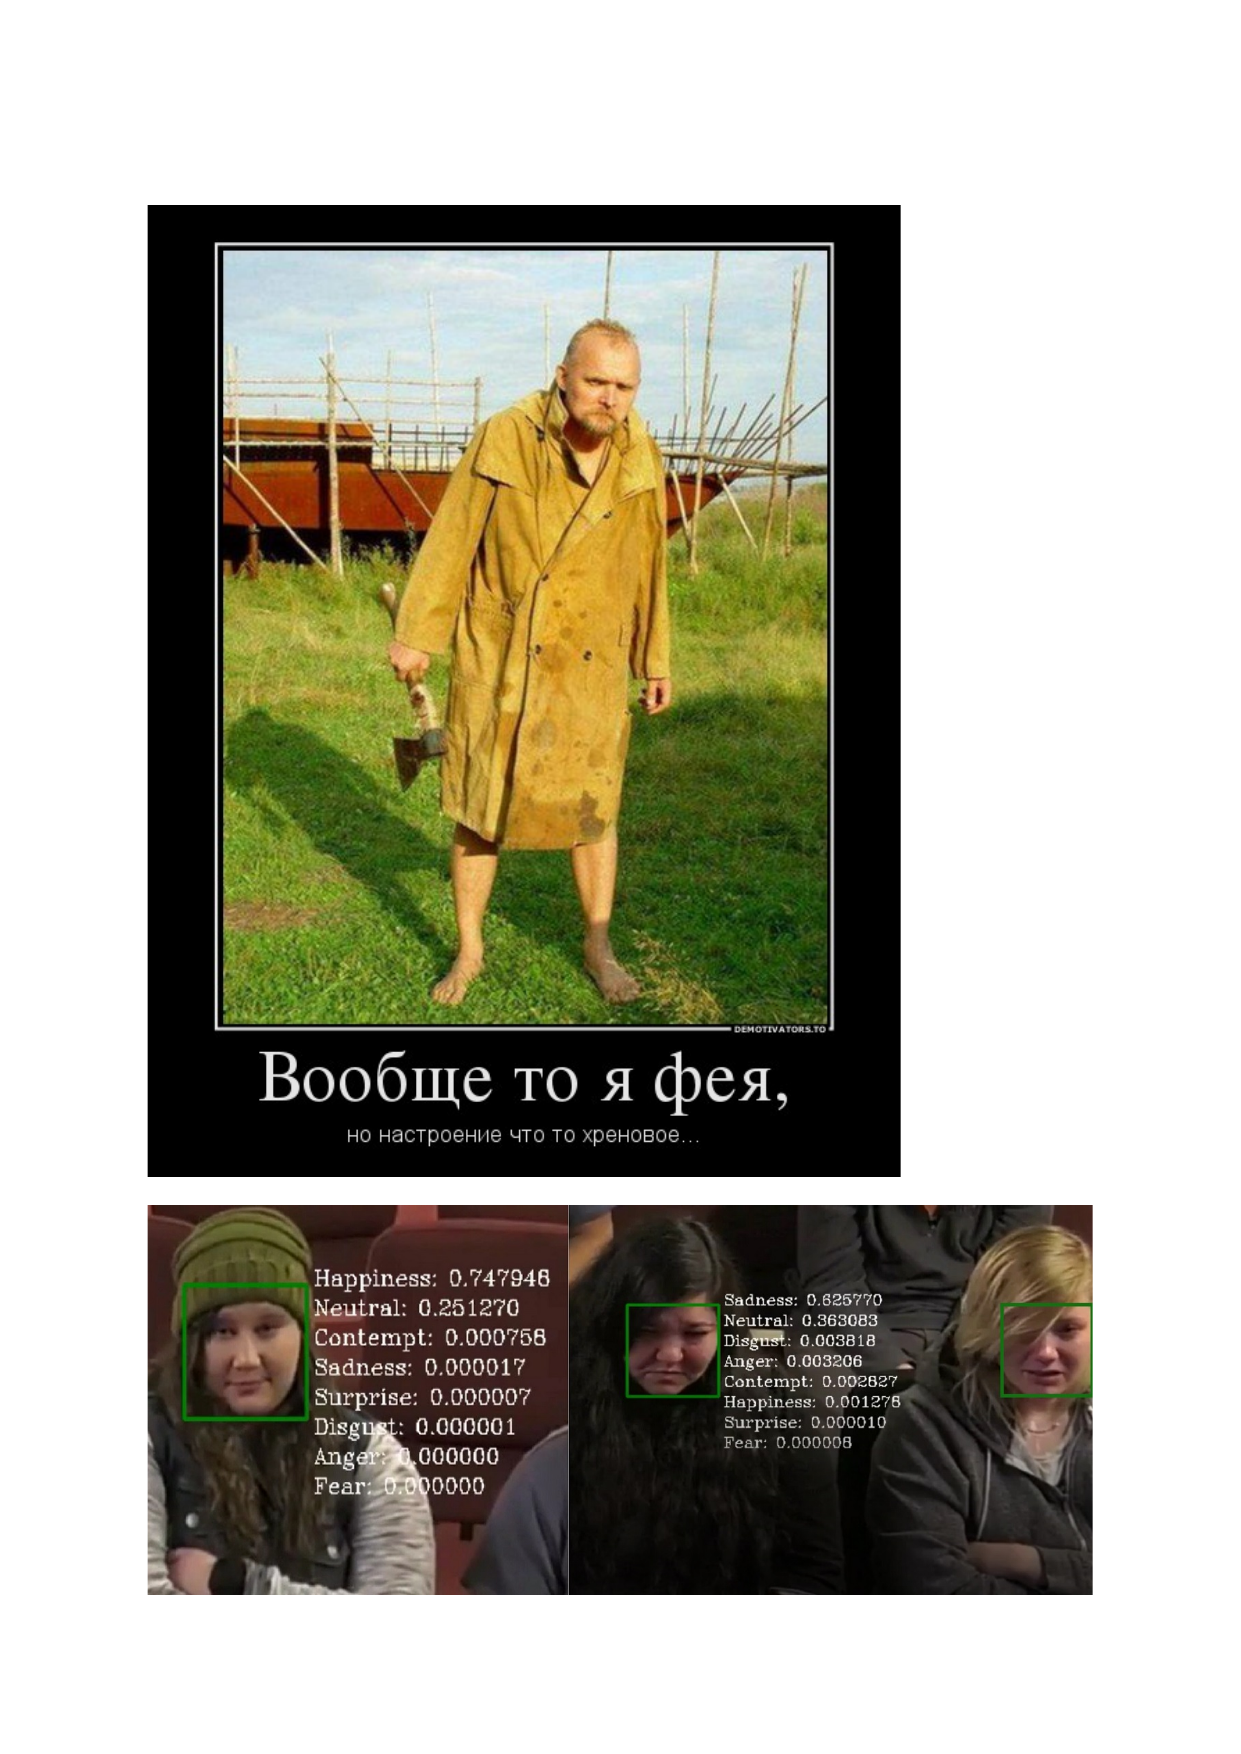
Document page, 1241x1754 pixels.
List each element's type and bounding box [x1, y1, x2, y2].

picture [147, 205, 901, 1177]
picture [147, 1205, 1093, 1595]
